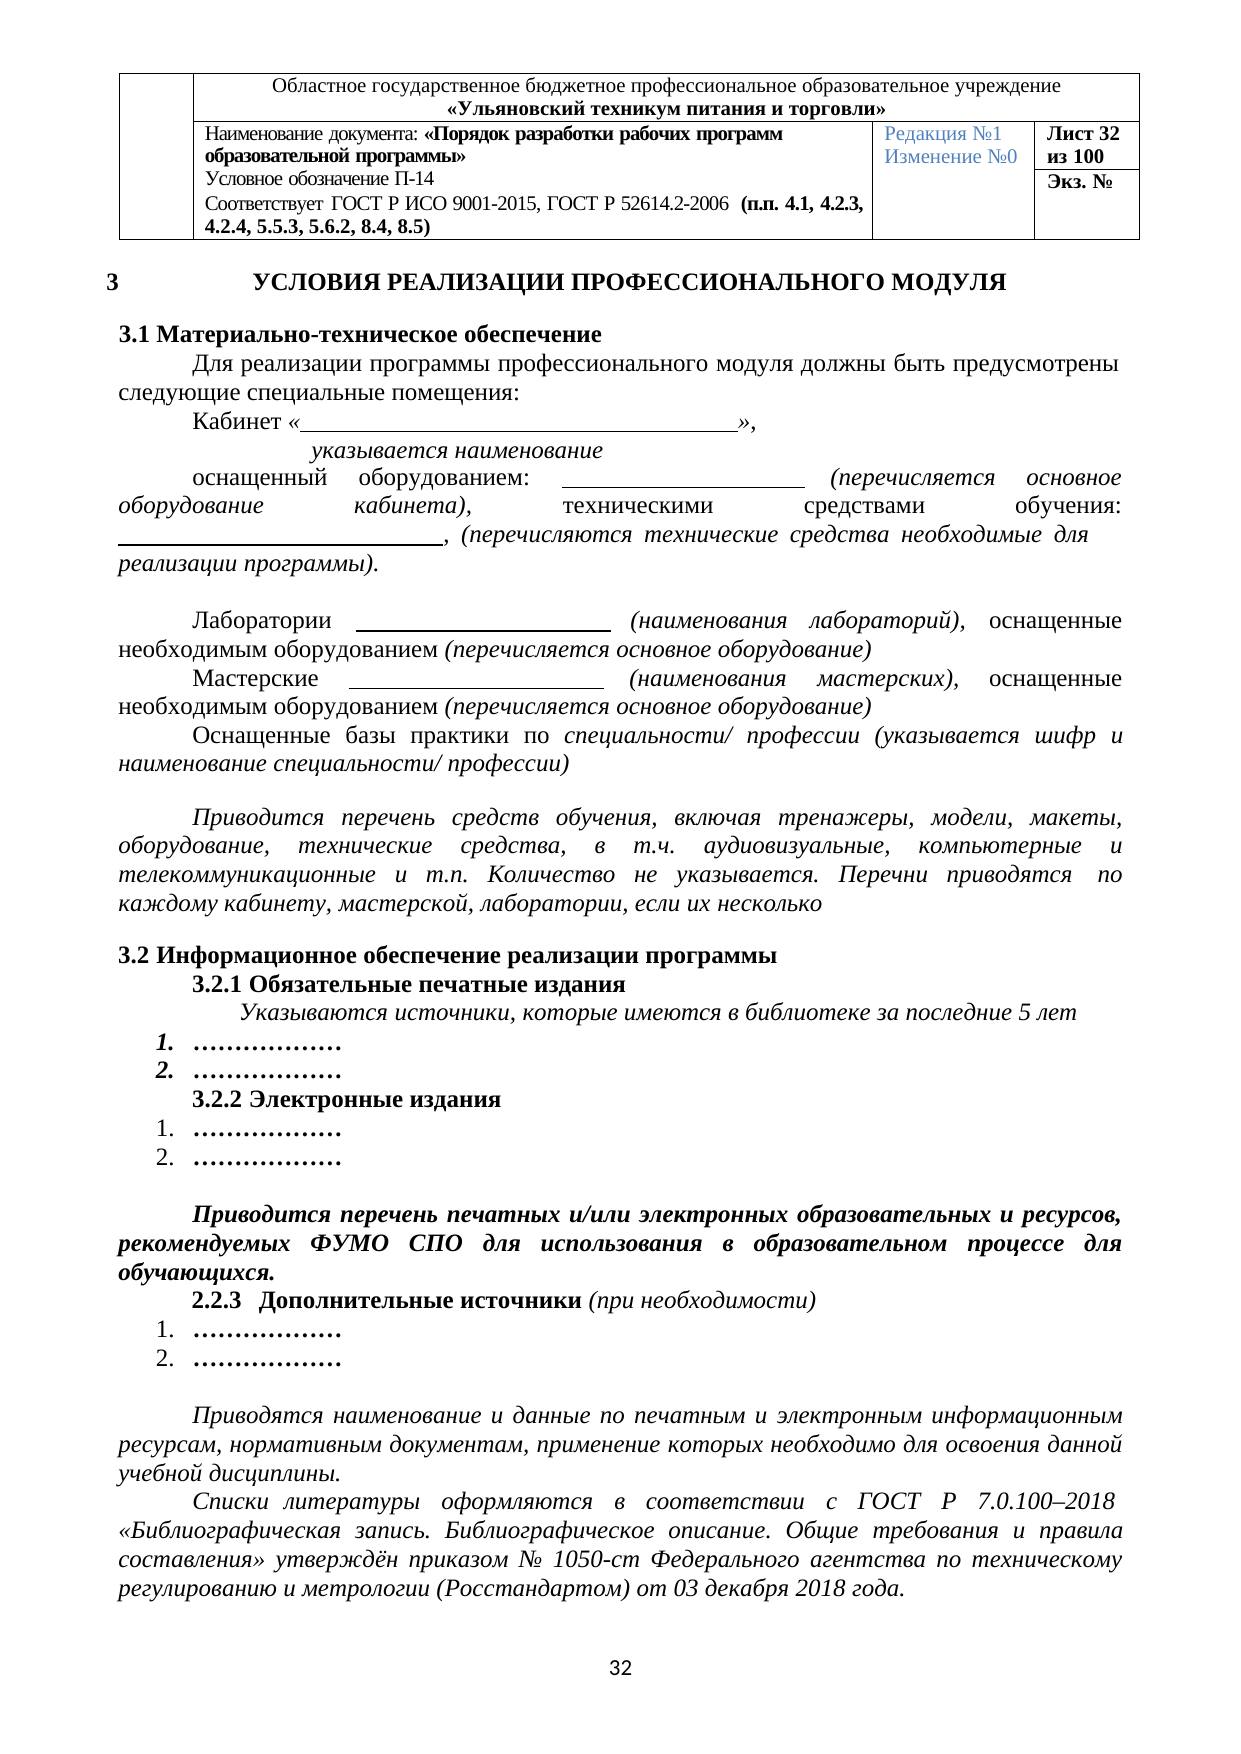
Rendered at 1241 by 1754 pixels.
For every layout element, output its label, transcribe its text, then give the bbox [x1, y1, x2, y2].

text Приводится перечень средств обучения, включая тренажеры, модели, макеты, оборудование, технические средства, в т.ч. аудиовизуальные, компьютерные и телекоммуникационные и т.п. Количество не указывается. Перечни приводятся по каждому кабинету, мастерской, лаборатории, если их несколько [118, 802, 1122, 917]
text «Библиографическая запись. Библиографическое описание. Общие требования и правила составления» утверждён приказом № 1050-ст Федерального агентства по техническому регулированию и метрологии (Росстандартом) от 03 декабря 2018 года. [118, 1515, 1123, 1602]
text 1. ……………… [156, 1113, 1151, 1142]
text оснащенный оборудованием: (перечисляется основное [192, 463, 1151, 491]
table_cell Наименование документа: «Порядок разработки рабочих программ образовательной программы» Условное обозначение П-14 Соответствует ГОСТ Р ИСО 9001-2015, ГОСТ Р 52614.2-2006 (п.п. 4.1, 4.2.3, 4.2.4, 5.5.3, 5.6.2, 8.4, 8.5) [194, 122, 872, 239]
text 2. ……………… [156, 1343, 1151, 1372]
table_header Областное государственное бюджетное профессиональное образовательное учреждение «Ульяновский техникум питания и торговли» [194, 74, 1139, 121]
text Кабинет « », указывается наименование [192, 406, 757, 463]
text 1. ……………… [156, 1027, 1151, 1056]
text Списки литературы оформляются в соответствии с ГОСТ Р 7.0.100–2018 [192, 1487, 1151, 1515]
list УСЛОВИЯ РЕАЛИЗАЦИИ ПРОФЕССИОНАЛЬНОГО МОДУЛЯ [106, 267, 1134, 296]
table_cell Лист 32 из 100 [1035, 122, 1139, 169]
text Лаборатории (наименования лабораторий), оснащенные [192, 605, 1151, 634]
text необходимым оборудованием (перечисляется основное оборудование) [118, 634, 1151, 663]
text необходимым оборудованием (перечисляется основное оборудование) [118, 692, 1151, 720]
list Обязательные печатные издания [192, 969, 1151, 998]
text Приводятся наименование и данные по печатным и электронным информационным ресурсам, нормативным документам, применение которых необходимо для освоения данной учебной дисциплины. [118, 1400, 1123, 1486]
text Мастерские (наименования мастерских), оснащенные [192, 663, 1151, 692]
text Приводится перечень печатных и/или электронных образовательных и ресурсов, рекомендуемых ФУМО СПО для использования в образовательном процессе для обучающихся. [118, 1199, 1122, 1286]
text 2.2.3 Дополнительные источники (при необходимости) [191, 1286, 1151, 1314]
table_cell Экз. № [1035, 170, 1139, 239]
list Материально-техническое обеспечение [118, 320, 1151, 348]
list Информационное обеспечение реализации программы [118, 941, 1151, 969]
text , (перечисляются технические средства необходимые для реализации программы). [118, 519, 1122, 577]
table_header [120, 74, 193, 239]
table_cell Редакция №1 Изменение №0 [873, 122, 1034, 239]
text Указываются источники, которые имеются в библиотеке за последние 5 лет [238, 998, 1151, 1026]
list Электронные издания [192, 1084, 1151, 1113]
text 2. ……………… [156, 1142, 1151, 1171]
text 2. ……………… [156, 1056, 1151, 1084]
text 1. ……………… [156, 1314, 1151, 1343]
text Оснащенные базы практики по специальности/ профессии (указывается шифр и наименование специальности/ профессии) [118, 721, 1123, 777]
text Для реализации программы профессионального модуля должны быть предусмотрены следующие специальные помещения: [118, 348, 1151, 406]
text оборудование кабинета), техническими средствами обучения: [118, 491, 1151, 519]
